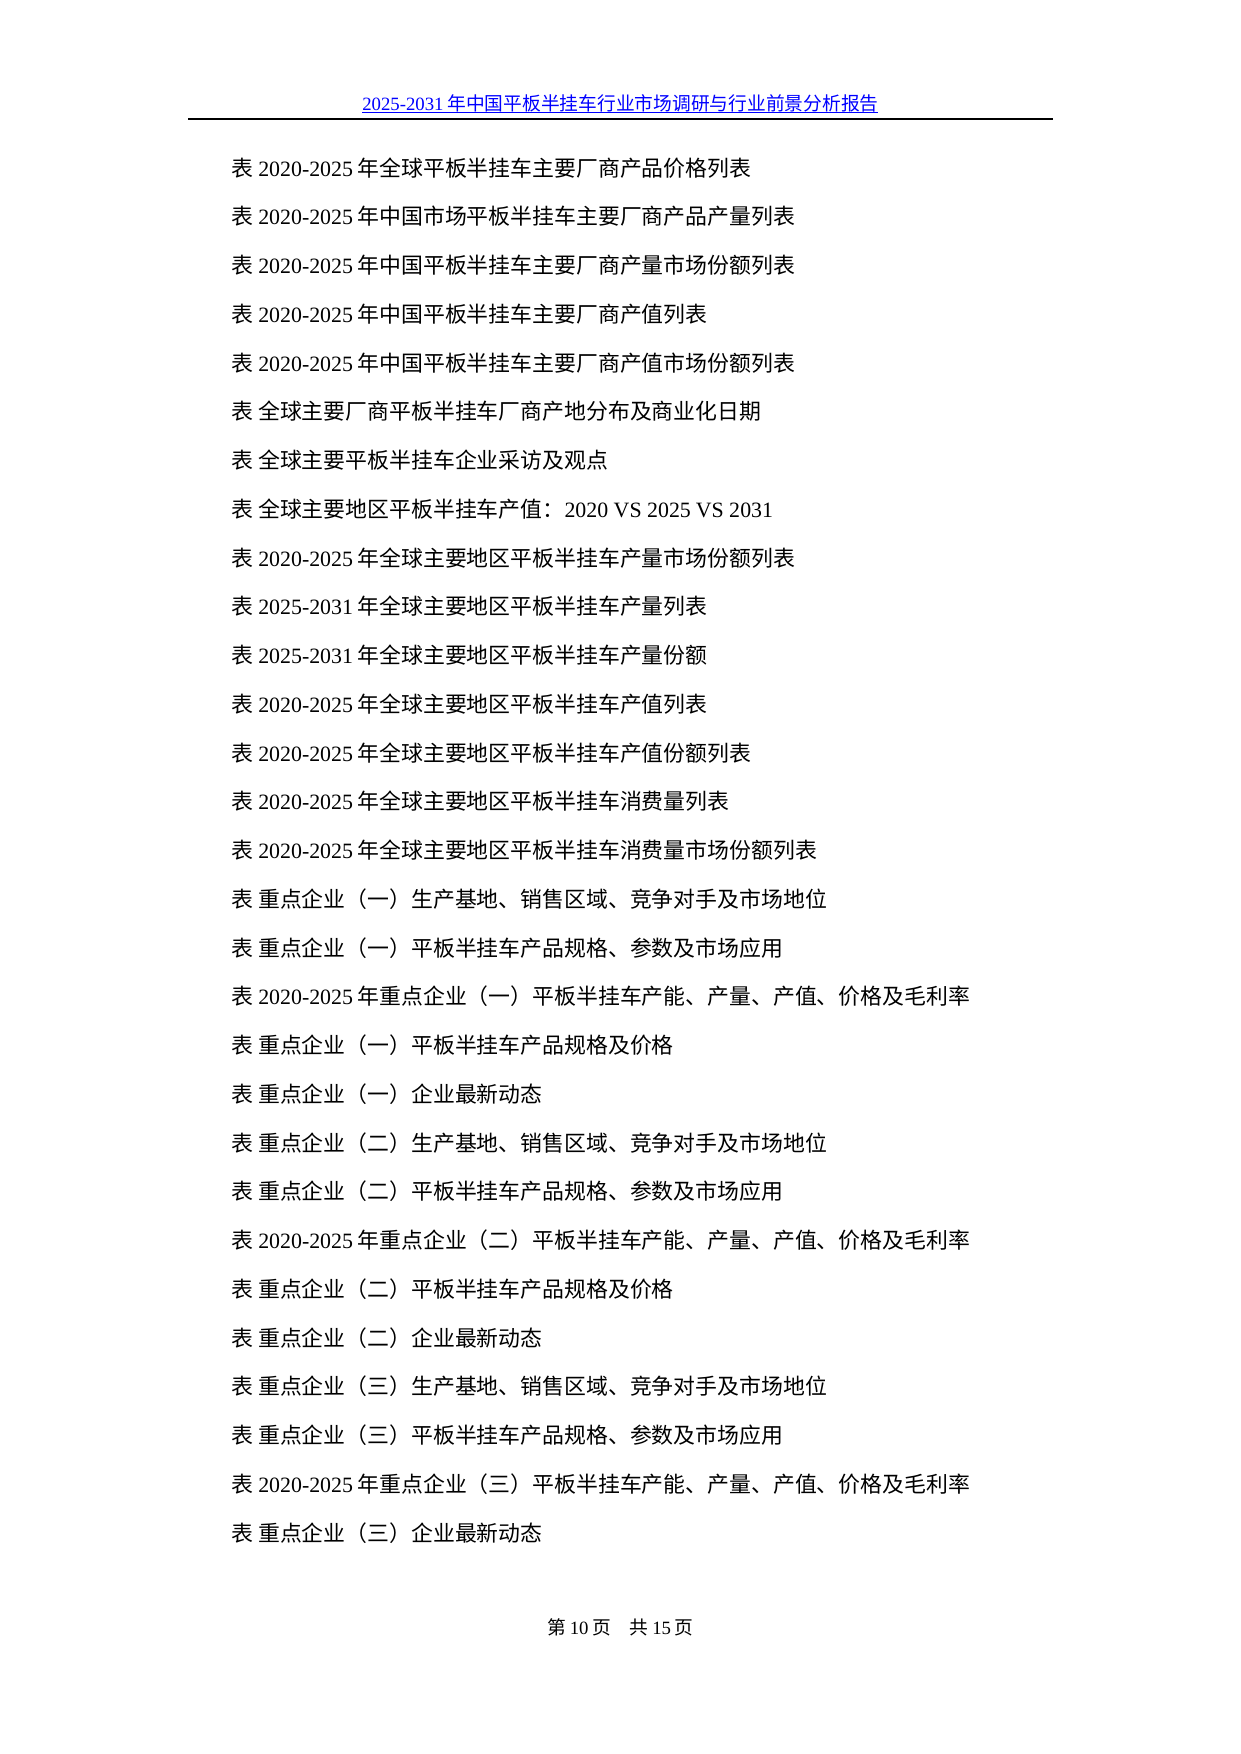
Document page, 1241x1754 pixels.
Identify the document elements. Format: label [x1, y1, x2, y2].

text [187, 150, 1053, 1548]
